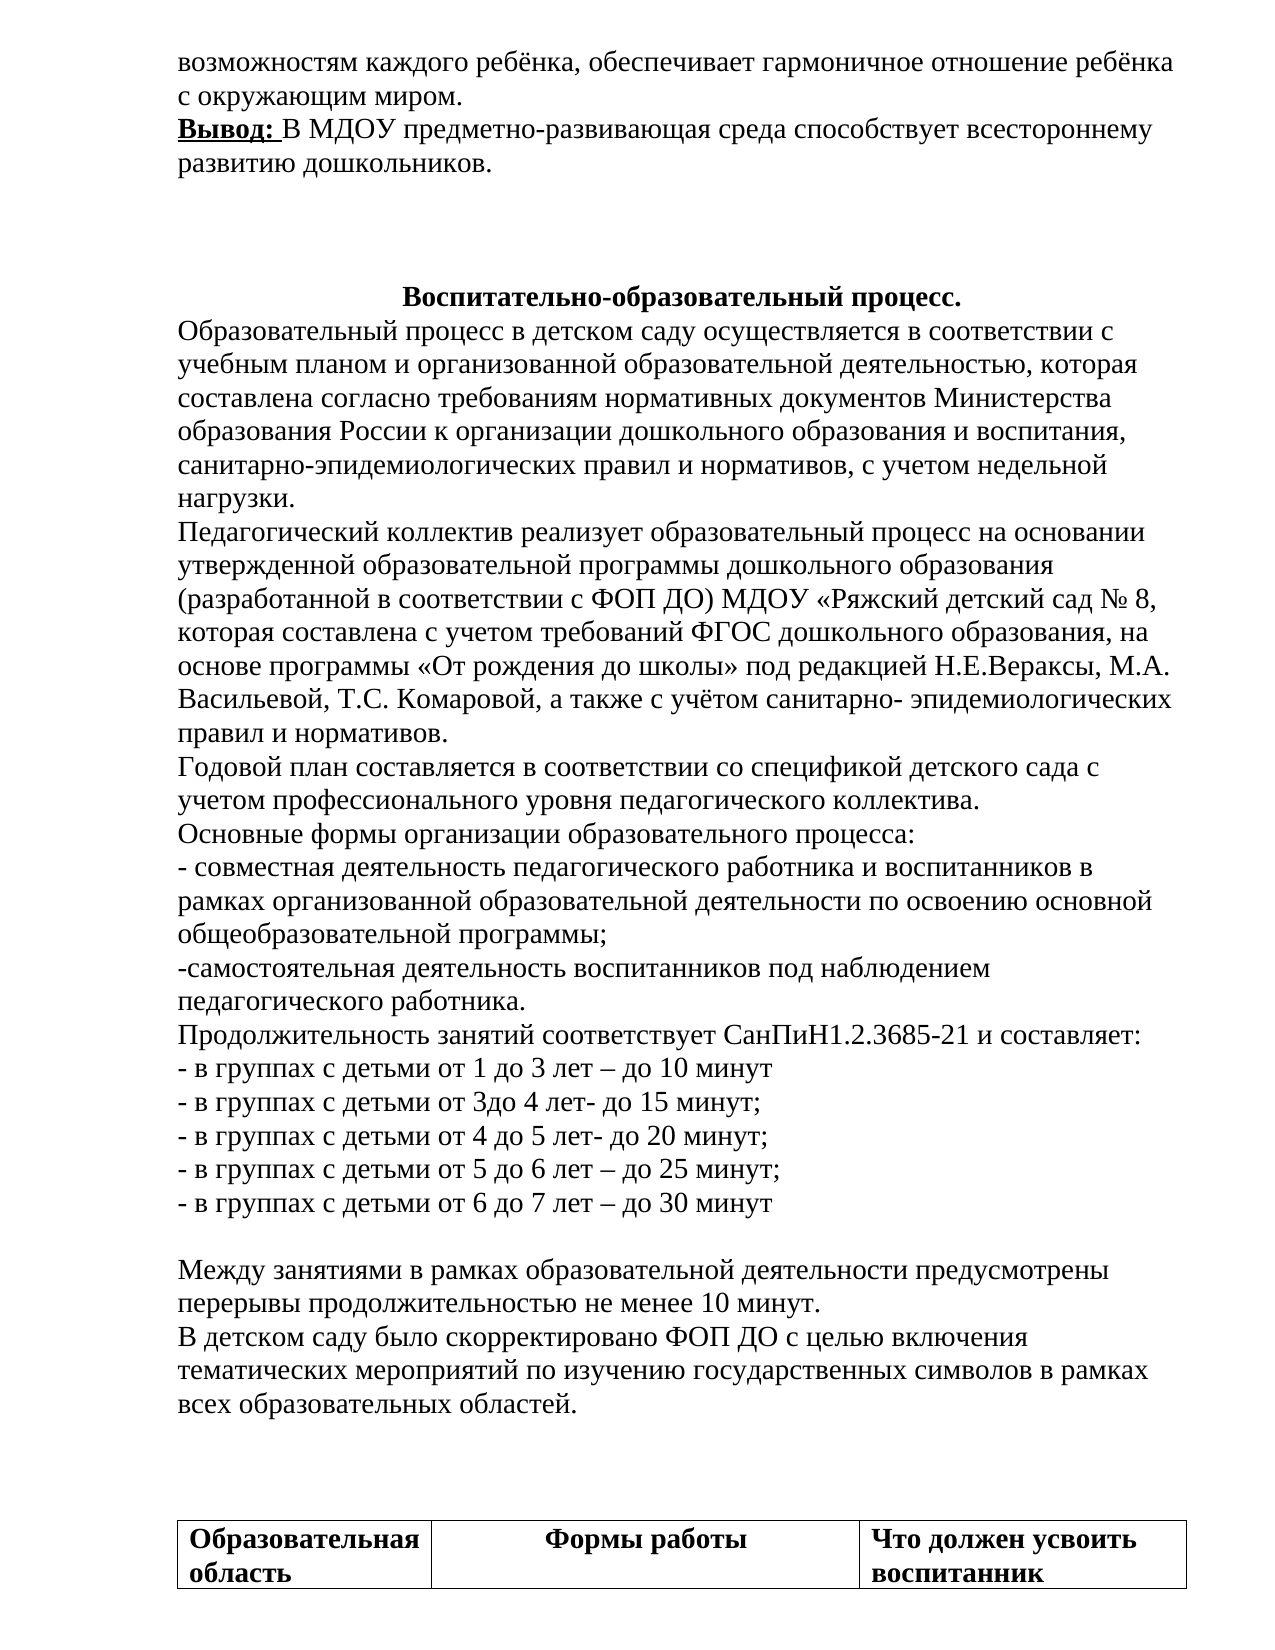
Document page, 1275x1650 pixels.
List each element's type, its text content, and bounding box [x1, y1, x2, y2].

text В детском саду было скорректировано ФОП ДО с целью включения тематических мероприятий по изучению государственных символов в рамках всех образовательных областей. [177, 1319, 1186, 1419]
text Воспитательно-образовательный процесс. [177, 279, 1186, 313]
text -самостоятельная деятельность воспитанников под наблюдением педагогического работника. [177, 950, 1186, 1017]
text Педагогический коллектив реализует образовательный процесс на основании утвержденной образовательной программы дошкольного образования [177, 514, 1186, 581]
text (разработанной в соответствии с ФОП ДО) МДОУ «Ряжский детский сад № 8, которая составлена с учетом требований ФГОС дошкольного образования, на основе программы «От рождения до школы» под редакцией Н.Е.Вераксы, М.А. Васильевой, Т.С. Комаровой, а также с учётом санитарно- эпидемиологических правил и нормативов. [177, 581, 1186, 749]
text Между занятиями в рамках образовательной деятельности предусмотрены перерывы продолжительностью не менее 10 минут. [177, 1252, 1186, 1319]
table_header Что должен усвоить воспитанник [860, 1521, 1186, 1588]
text Основные формы организации образовательного процесса: [177, 816, 1186, 849]
text Образовательный процесс в детском саду осуществляется в соответствии с учебным планом и организованной образовательной деятельностью, которая составлена согласно требованиям нормативных документов Министерства образования России к организации дошкольного образования и воспитания, санитарно-эпидемиологических правил и нормативов, с учетом недельной нагрузки. [177, 313, 1186, 514]
text - в группах с детьми от 3до 4 лет- до 15 минут; [177, 1084, 1186, 1118]
table_header Образовательная область [178, 1521, 431, 1588]
text - в группах с детьми от 5 до 6 лет – до 25 минут; [177, 1151, 1186, 1185]
text - в группах с детьми от 4 до 5 лет- до 20 минут; [177, 1118, 1186, 1151]
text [177, 44, 1186, 111]
text - в группах с детьми от 1 до 3 лет – до 10 минут [177, 1051, 1186, 1084]
text Вывод: В МДОУ предметно-развивающая среда способствует всестороннему развитию дошкольников. [177, 111, 1186, 178]
table_header Формы работы [432, 1521, 859, 1588]
text Годовой план составляется в соответствии со спецификой детского сада с учетом профессионального уровня педагогического коллектива. [177, 749, 1186, 816]
text - в группах с детьми от 6 до 7 лет – до 30 минут [177, 1185, 1186, 1218]
text Продолжительность занятий соответствует СанПиН1.2.3685-21 и составляет: [177, 1017, 1186, 1051]
text - совместная деятельность педагогического работника и воспитанников в рамках организованной образовательной деятельности по освоению основной общеобразовательной программы; [177, 849, 1186, 950]
